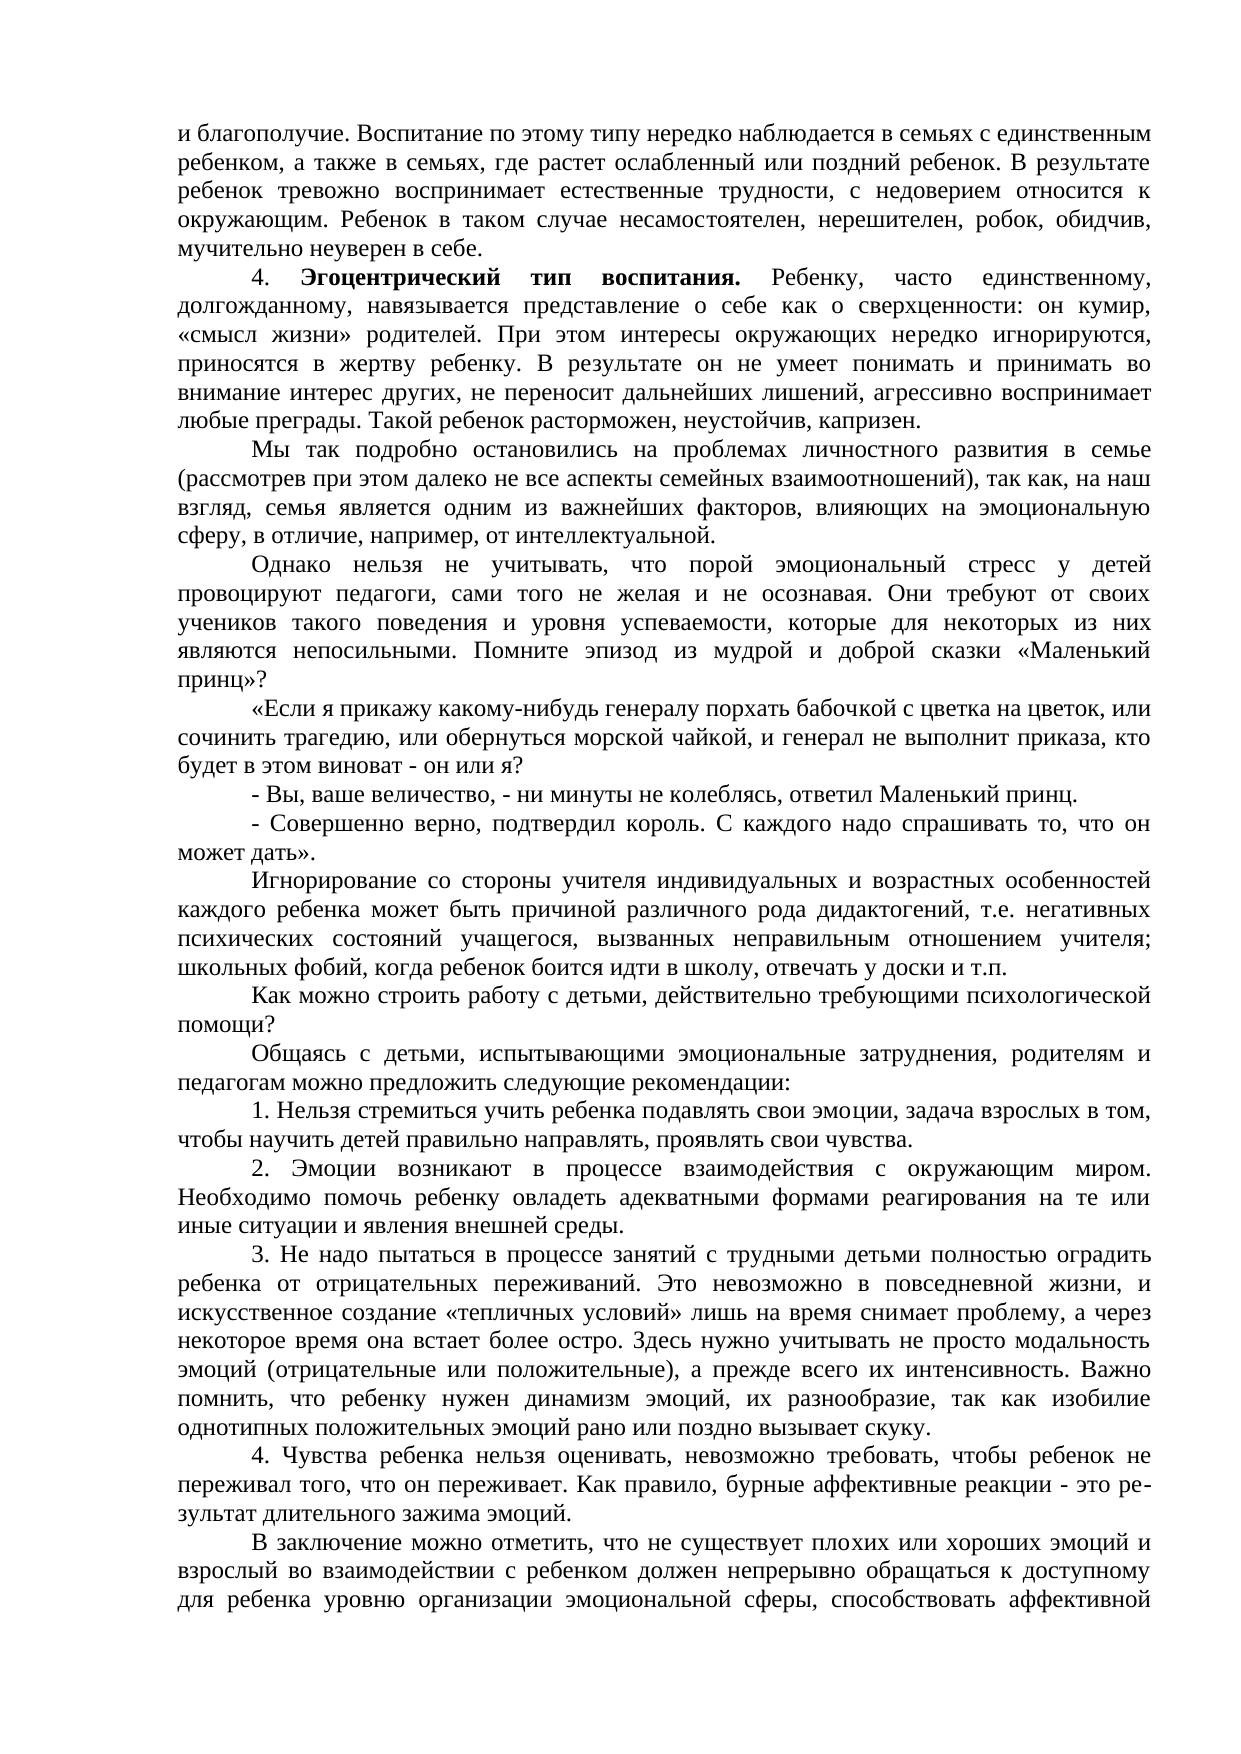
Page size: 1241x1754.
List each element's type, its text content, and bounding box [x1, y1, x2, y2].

text - Совершенно верно, подтвердил король. С каждого надо спрашивать то, что он может дать». [177, 808, 1152, 866]
text Как можно строить работу с детьми, действительно требующими психологической помощи? [177, 981, 1152, 1038]
text Однако нельзя не учитывать, что порой эмоциональный стресс у детей провоцируют педагоги, сами того не желая и не осознавая. Они требуют от своих учеников такого поведения и уровня успеваемости, которые для некоторых из них являются непосильными. Помните эпизод из мудрой и доброй сказки «Маленький принц»? [177, 549, 1152, 693]
text 2. Эмоции возникают в процессе взаимодействия с окружающим миром. Необходимо помочь ребенку овладеть адекватными формами реагирования на те или иные ситуации и явления внешней среды. [177, 1153, 1152, 1239]
text 4. Чувства ребенка нельзя оценивать, невозможно требовать, чтобы ребенок не переживал того, что он переживает. Как правило, бурные аффективные реакции - это результат длительного зажима эмоций. [177, 1441, 1152, 1527]
text 4. Эгоцентрический тип воспитания. Ребенку, часто единственному, долгожданному, навязывается представление о себе как о сверхценности: он кумир, «смысл жизни» родителей. При этом интересы окружающих нередко игнорируются, приносятся в жертву ребенку. В результате он не умеет понимать и принимать во внимание интерес других, не переносит дальнейших лишений, агрессивно воспринимает любые преграды. Такой ребенок расторможен, неустойчив, капризен. [177, 262, 1152, 434]
text 1. Нельзя стремиться учить ребенка подавлять свои эмоции, задача взрослых в том, чтобы научить детей правильно направлять, проявлять свои чувства. [177, 1096, 1152, 1153]
text Мы так подробно остановились на проблемах личностного развития в семье (рассмотрев при этом далеко не все аспекты семейных взаимоотношений), так как, на наш взгляд, семья является одним из важнейших факторов, влияющих на эмоциональную сферу, в отличие, например, от интеллектуальной. [177, 434, 1152, 549]
text Общаясь с детьми, испытывающими эмоциональные затруднения, родителям и педагогам можно предложить следующие рекомендации: [177, 1038, 1152, 1096]
text «Если я прикажу какому-нибудь генералу порхать бабочкой с цветка на цветок, или сочинить трагедию, или обернуться морской чайкой, и генерал не выполнит приказа, кто будет в этом виноват - он или я? [177, 693, 1152, 779]
text Игнорирование со стороны учителя индивидуальных и возрастных особенностей каждого ребенка может быть причиной различного рода дидактогений, т.е. негативных психических состояний учащегося, вызванных неправильным отношением учителя; школьных фобий, когда ребенок боится идти в школу, отвечать у доски и т.п. [177, 866, 1152, 981]
text 3. Не надо пытаться в процессе занятий с трудными детьми полностью оградить ребенка от отрицательных переживаний. Это невозможно в повседневной жизни, и искусственное создание «тепличных условий» лишь на время снимает проблему, а через некоторое время она встает более остро. Здесь нужно учитывать не просто модальность эмоций (отрицательные или положительные), а прежде всего их интенсивность. Важно помнить, что ребенку нужен динамизм эмоций, их разнообразие, так как изобилие однотипных положительных эмоций рано или поздно вызывает скуку. [177, 1239, 1152, 1441]
text - Вы, ваше величество, - ни минуты не колеблясь, ответил Маленький принц. [177, 779, 1152, 808]
